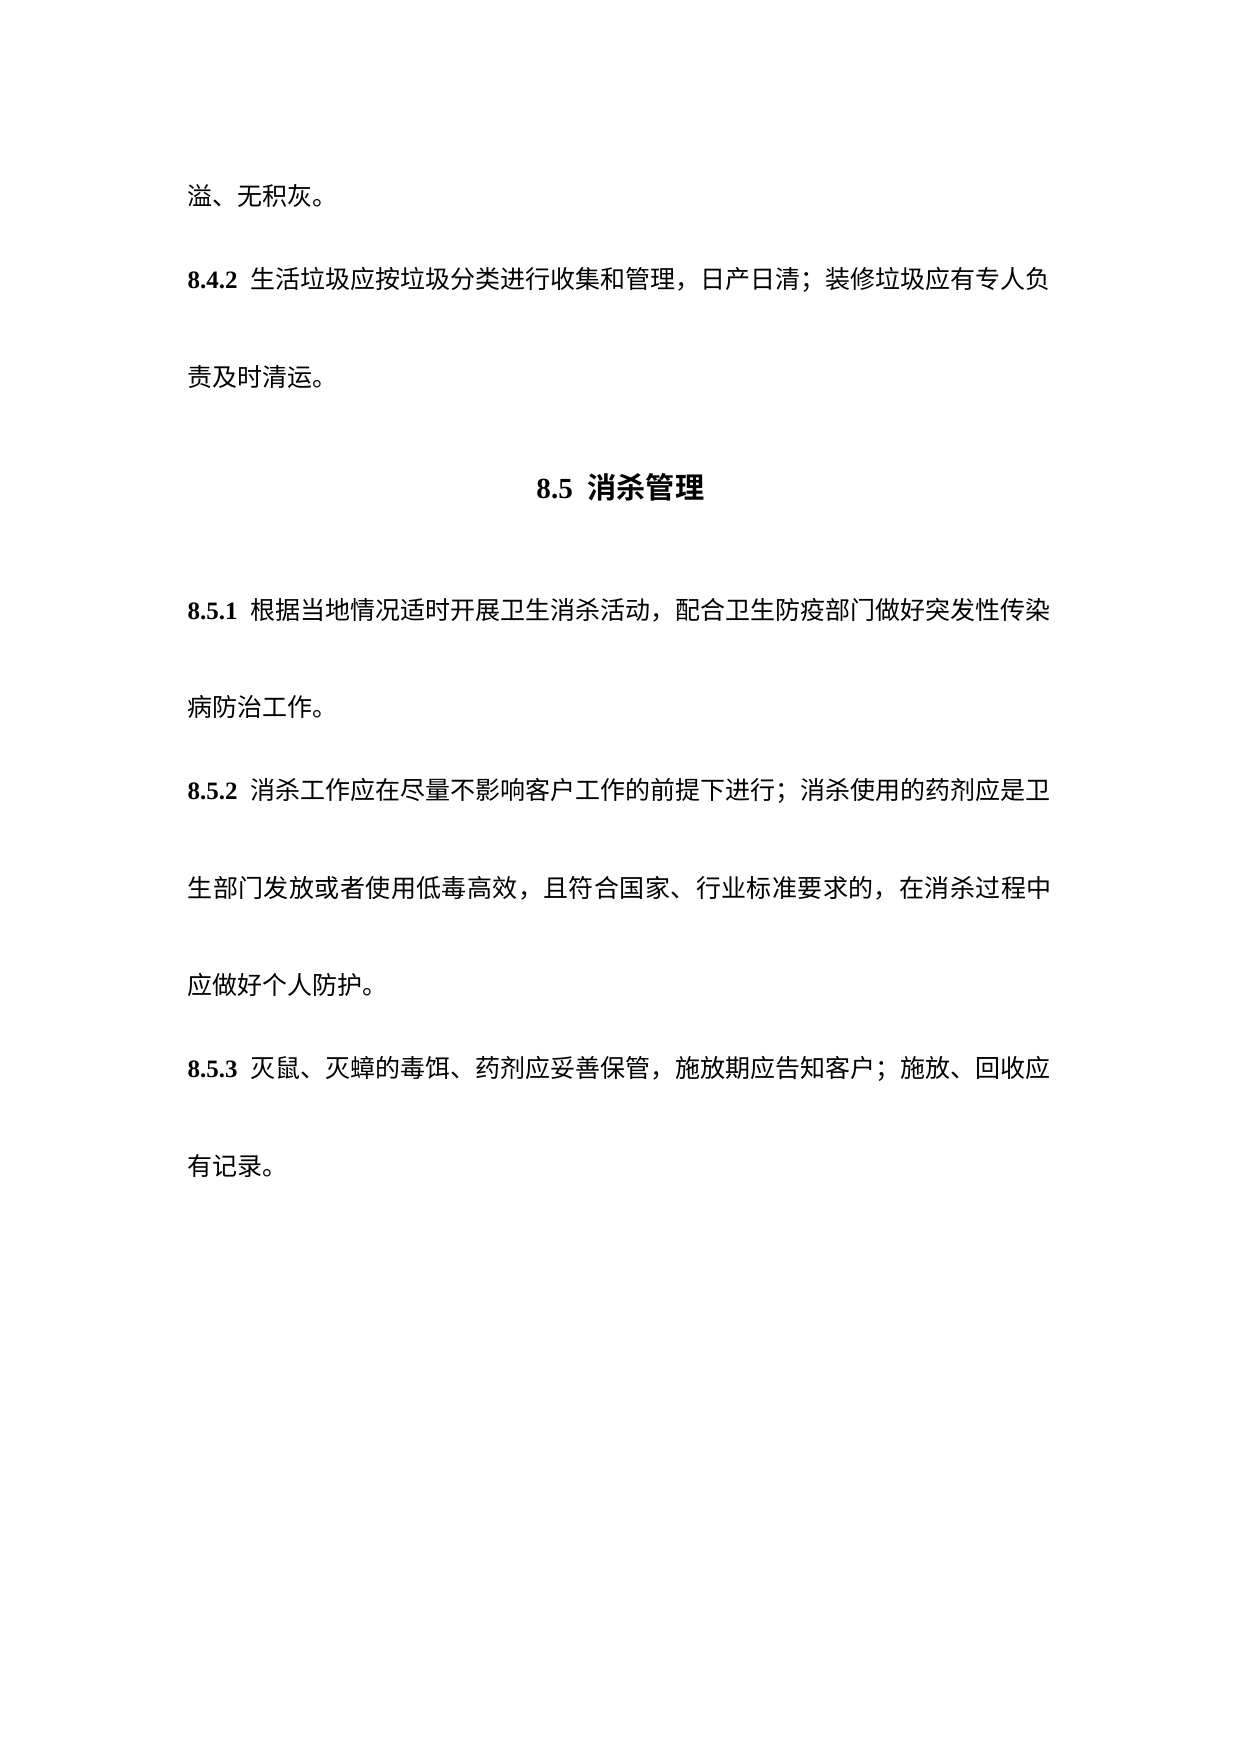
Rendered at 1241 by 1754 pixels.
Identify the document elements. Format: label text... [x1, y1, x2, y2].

text 8.5.3 灭鼠、灭蟑的毒饵、药剂应妥善保管，施放期应告知客户；施放、回收应有记录。 [187, 1034, 1053, 1197]
text 8.5.1 根据当地情况适时开展卫生消杀活动，配合卫生防疫部门做好突发性传染病防治工作。 [187, 576, 1053, 738]
text 8.5 消杀管理 [187, 453, 1053, 518]
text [187, 162, 1053, 227]
text 8.5.2 消杀工作应在尽量不影响客户工作的前提下进行；消杀使用的药剂应是卫生部门发放或者使用低毒高效，且符合国家、行业标准要求的，在消杀过程中应做好个人防护。 [187, 756, 1053, 1016]
text 8.4.2 生活垃圾应按垃圾分类进行收集和管理，日产日清；装修垃圾应有专人负责及时清运。 [187, 245, 1053, 408]
